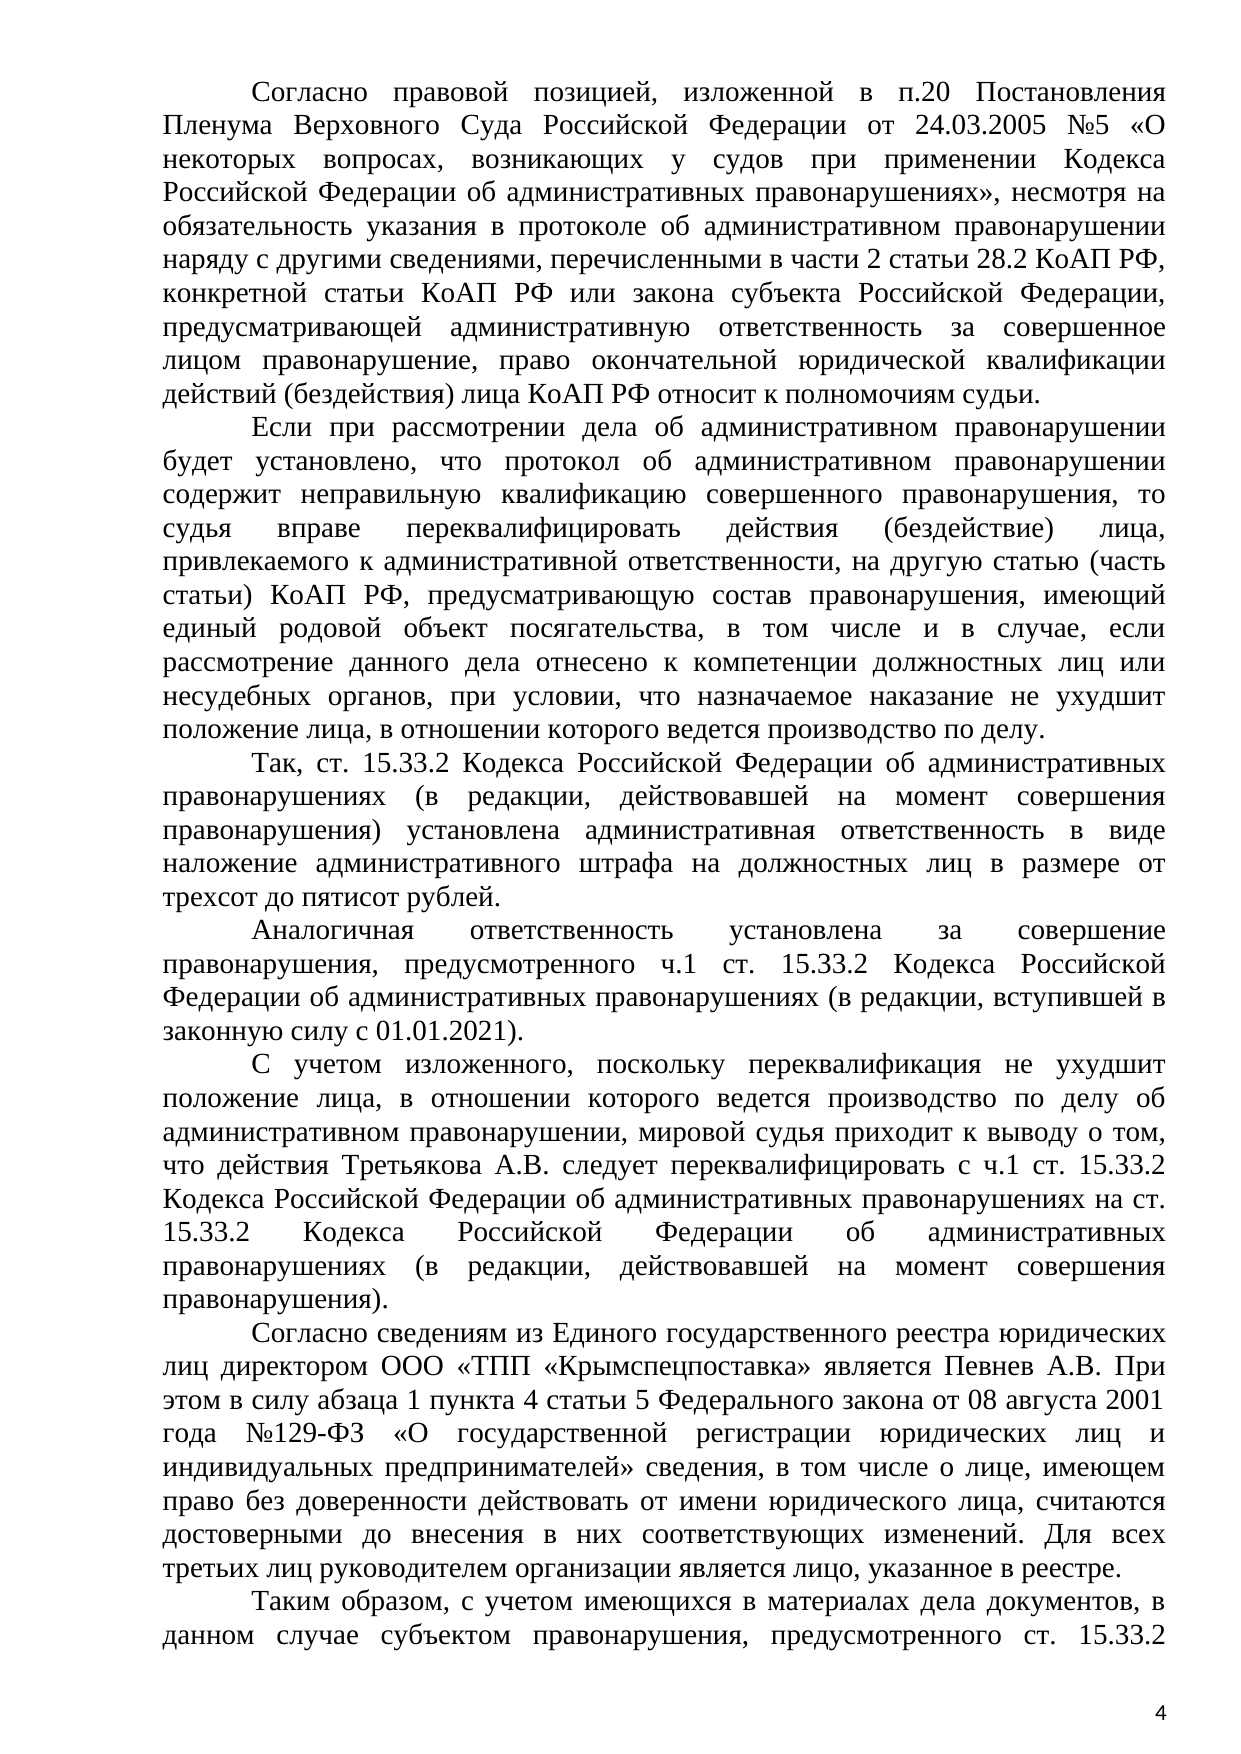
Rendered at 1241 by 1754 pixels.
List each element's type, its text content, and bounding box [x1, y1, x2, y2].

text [162, 1583, 1167, 1650]
text С учетом изложенного, поскольку переквалификация не ухудшит положение лица, в отношении которого ведется производство по делу об административном правонарушении, мировой судья приходит к выводу о том, что действия Третьякова А.В. следует переквалифицировать с ч.1 ст. 15.33.2 Кодекса Российской Федерации об административных правонарушениях на ст. 15.33.2 Кодекса Российской Федерации об административных правонарушениях (в редакции, действовавшей на момент совершения правонарушения). [162, 1047, 1167, 1315]
text Аналогичная ответственность установлена за совершение правонарушения, предусмотренного ч.1 ст. 15.33.2 Кодекса Российской Федерации об административных правонарушениях (в редакции, вступившей в законную силу с 01.01.2021). [162, 912, 1167, 1047]
text Если при рассмотрении дела об административном правонарушении будет установлено, что протокол об административном правонарушении содержит неправильную квалификацию совершенного правонарушения, то судья вправе переквалифицировать действия (бездействие) лица, привлекаемого к административной ответственности, на другую статью (часть статьи) КоАП РФ, предусматривающую состав правонарушения, имеющий единый родовой объект посягательства, в том числе и в случае, если рассмотрение данного дела отнесено к компетенции должностных лиц или несудебных органов, при условии, что назначаемое наказание не ухудшит положение лица, в отношении которого ведется производство по делу. [162, 409, 1167, 745]
text Так, ст. 15.33.2 Кодекса Российской Федерации об административных правонарушениях (в редакции, действовавшей на момент совершения правонарушения) установлена административная ответственность в виде наложение административного штрафа на должностных лиц в размере от трехсот до пятисот рублей. [162, 745, 1167, 912]
text Согласно правовой позицией, изложенной в п.20 Постановления Пленума Верховного Суда Российской Федерации от 24.03.2005 №5 «О некоторых вопросах, возникающих у судов при применении Кодекса Российской Федерации об административных правонарушениях», несмотря на обязательность указания в протоколе об административном правонарушении наряду с другими сведениями, перечисленными в части 2 статьи 28.2 КоАП РФ, конкретной статьи КоАП РФ или закона субъекта Российской Федерации, предусматривающей административную ответственность за совершенное лицом правонарушение, право окончательной юридической квалификации действий (бездействия) лица КоАП РФ относит к полномочиям судьи. [162, 74, 1167, 409]
text Согласно сведениям из Единого государственного реестра юридических лиц директором ООО «ТПП «Крымспецпоставка» является Певнев А.В. При этом в силу абзаца 1 пункта 4 статьи 5 Федерального закона от 08 августа 2001 года №129-ФЗ «О государственной регистрации юридических лиц и индивидуальных предпринимателей» сведения, в том числе о лице, имеющем право без доверенности действовать от имени юридического лица, считаются достоверными до внесения в них соответствующих изменений. Для всех третьих лиц руководителем организации является лицо, указанное в реестре. [162, 1315, 1167, 1583]
